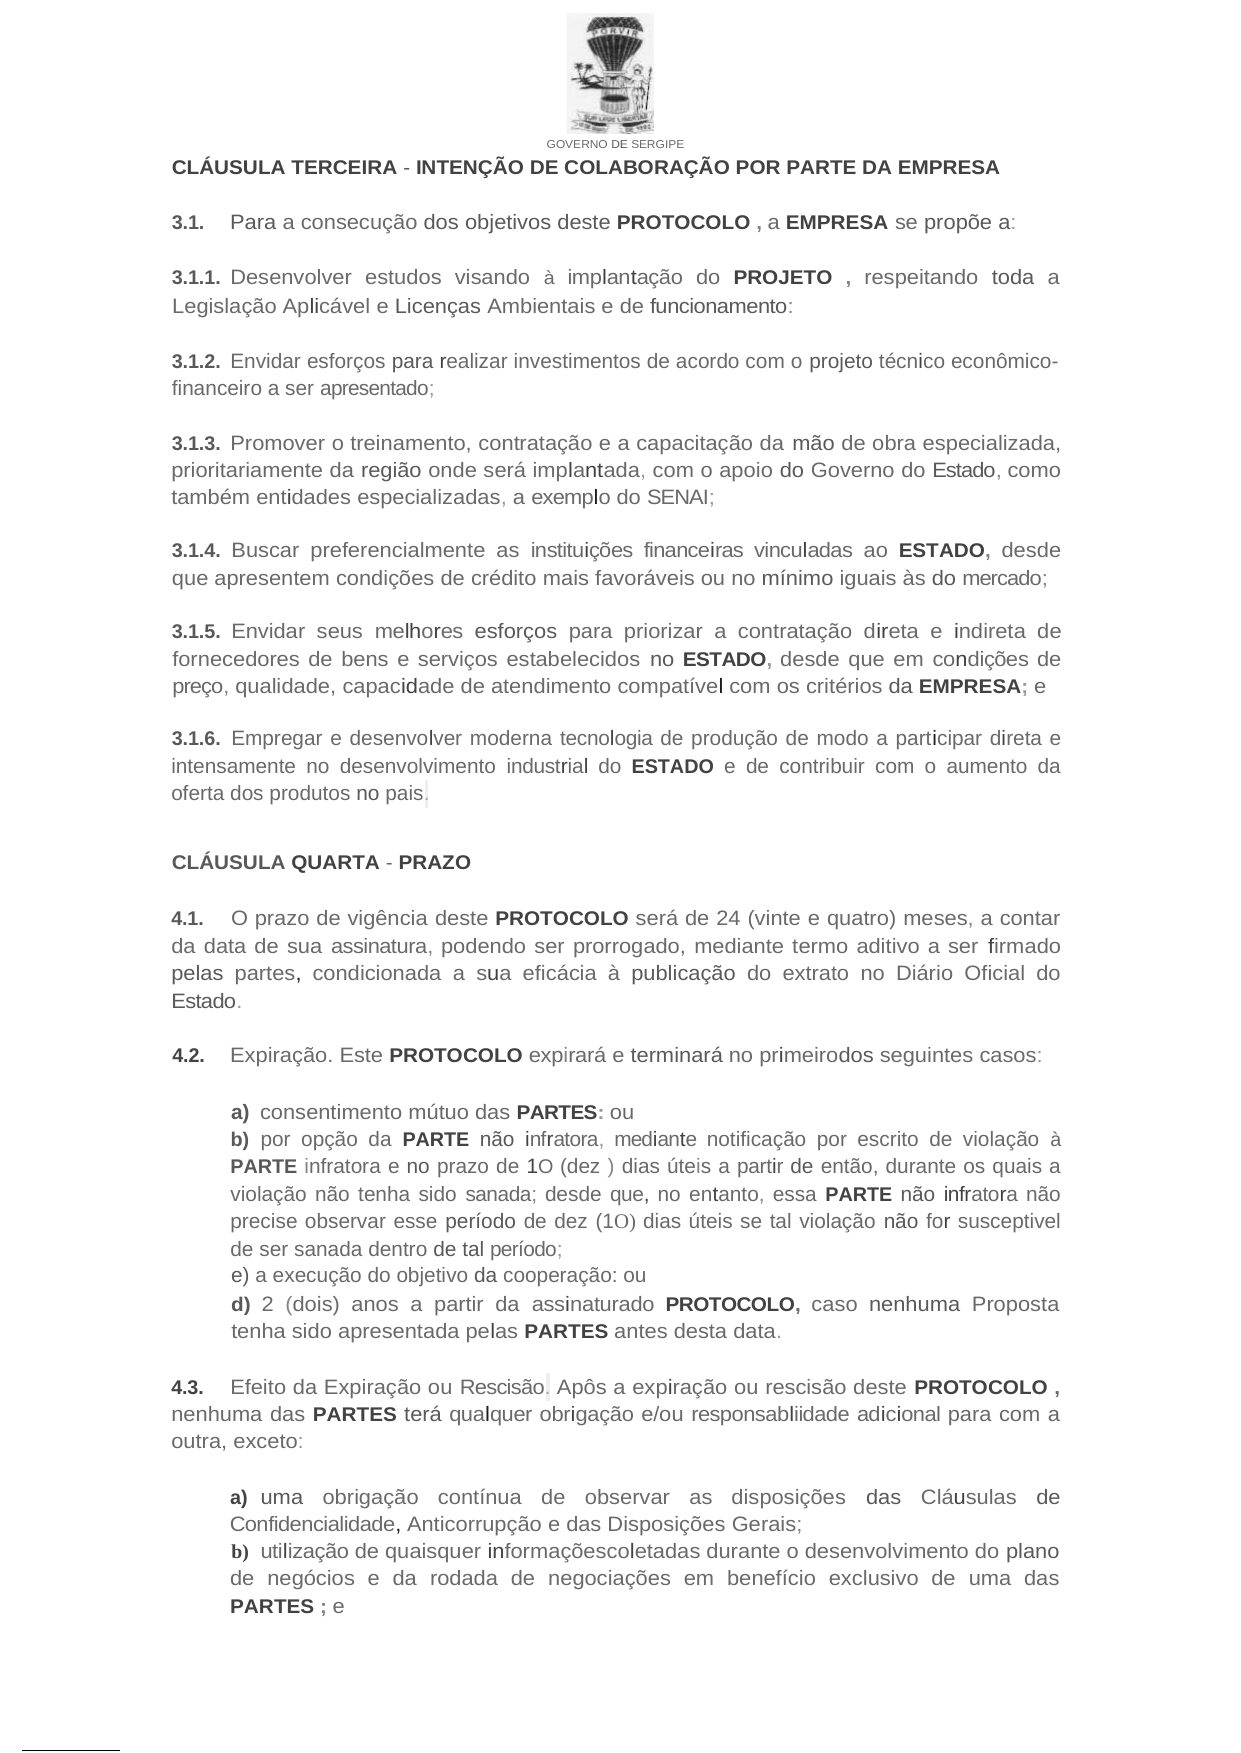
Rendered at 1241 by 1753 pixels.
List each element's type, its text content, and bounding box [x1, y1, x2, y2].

text GOVERNO DE SERGIPE [239, 138, 992, 151]
text e) a execução do objetivo da cooperação: ou [231, 1264, 1159, 1288]
list utilização de quaisquer informaçõescoletadas durante o desenvolvimento do plano de negócios e da rodada de negociações em benefício exclusivo de uma das PARTES ; e [230, 1538, 1059, 1618]
list por opção da PARTE não infratora, mediante notificação por escrito de violação à PARTE infratora e no prazo de 1O (dez ) dias úteis a partir de então, durante os quais a violação não tenha sido sanada; desde que, no entanto, essa PARTE não infratora não precise observar esse período de dez (1O) dias úteis se tal violação não for susceptivel de ser sanada dentro de tal período; [230, 1127, 1061, 1261]
list Promover o treinamento, contratação e a capacitação da mão de obra especializada, prioritariamente da região onde será implantada, com o apoio do Governo do Estado, como também entidades especializadas, a exemplo do SENAI; [171, 431, 1061, 509]
list Buscar preferencialmente as instituições financeiras vinculadas ao ESTADO, desde que apresentem condições de crédito mais favoráveis ou no mínimo iguais às do mercado; [172, 538, 1061, 590]
list uma obrigação contínua de observar as disposições das Cláusulas de Confidencialidade, Anticorrupção e das Disposições Gerais; [229, 1484, 1060, 1535]
text CLÁUSULA TERCEIRA - INTENÇÃO DE COLABORAÇÃO POR PARTE DA EMPRESA [172, 156, 1159, 178]
list Efeito da Expiração ou Rescisão. Apôs a expiração ou rescisão deste PROTOCOLO , nenhuma das PARTES terá qualquer obrigação e/ou responsabliidade adicional para com a outra, exceto: [171, 1374, 1060, 1452]
list Desenvolver estudos visando à implantação do PROJETO , respeitando toda a Legislação Aplicável e Licenças Ambientais e de funcionamento: [172, 265, 1060, 318]
list Expiração. Este PROTOCOLO expirará e terminará no primeirodos seguintes casos: [172, 1042, 1159, 1066]
list Empregar e desenvolver moderna tecnologia de produção de modo a participar direta e intensamente no desenvolvimento industrial do ESTADO e de contribuir com o aumento da oferta dos produtos no pais. [171, 726, 1061, 805]
list Envidar seus melhores esforços para priorizar a contratação direta e indireta de fornecedores de bens e serviços estabelecidos no ESTADO, desde que em condições de preço, qualidade, capacidade de atendimento compatível com os critérios da EMPRESA; e [172, 619, 1061, 698]
list Envidar esforços para realizar investimentos de acordo com o projeto técnico­ econômico-financeiro a ser apresentado; [172, 349, 1059, 400]
list O prazo de vigência deste PROTOCOLO será de 24 (vinte e quatro) meses, a contar da data de sua assinatura, podendo ser prorrogado, mediante termo aditivo a ser firmado pelas partes, condicionada a sua eficácia à publicação do extrato no Diário Oficial do Estado. [171, 906, 1061, 1012]
list Para a consecução dos objetivos deste PROTOCOLO , a EMPRESA se propõe a: [172, 210, 1159, 234]
list consentimento mútuo das PARTES: ou [231, 1100, 1159, 1124]
text CLÁUSULA QUARTA - PRAZO [172, 851, 1159, 874]
picture [566, 13, 654, 134]
text d) 2 (dois) anos a partir da assinaturado PROTOCOLO, caso nenhuma Proposta tenha sido apresentada pelas PARTES antes desta data. [231, 1292, 1060, 1343]
